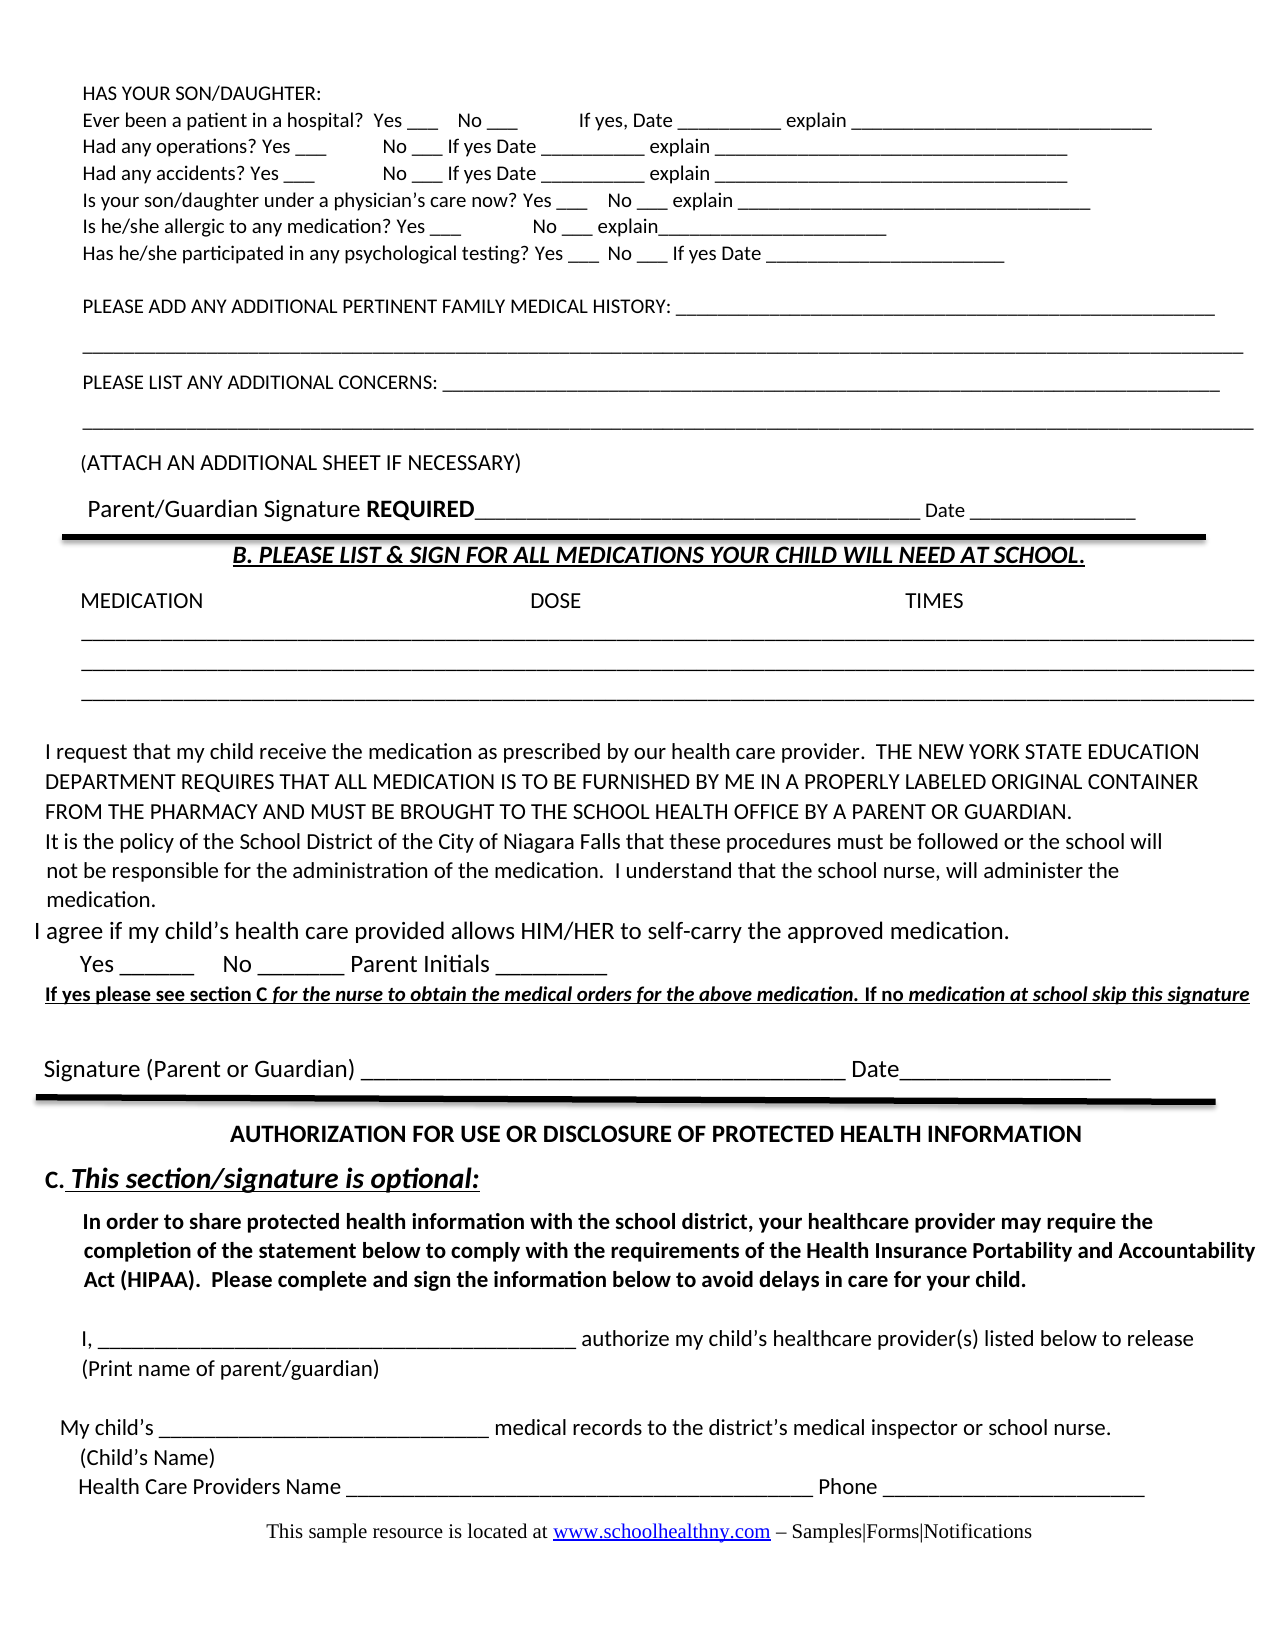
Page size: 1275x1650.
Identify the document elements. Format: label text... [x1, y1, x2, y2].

text AUTHORIZATION FOR USE OR DISCLOSURE OF PROTECTED HEALTH INFORMATION [45, 1118, 1107, 1148]
text Health Care Providers Name _________________________________________ Phone _______________________ [7, 1472, 1263, 1500]
text I, __________________________________________ authorize my child’s healthcare provider(s) listed below to release [6, 1324, 1263, 1352]
text (ATTACH AN ADDITIONAL SHEET IF NECESSARY) [7, 448, 1263, 476]
text It is the policy of the School District of the City of Niagara Falls that these procedures must be followed or the school will not be responsible for the administration of the medication. I understand that the school nurse, will administer the medication. [45, 827, 1169, 913]
text Signature (Parent or Guardian) _______________________________________ Date_________________ [43, 1053, 1263, 1084]
text Had any accidents? Yes ___ No ___ If yes Date __________ explain __________________________________ [82, 160, 1127, 186]
text PLEASE LIST ANY ADDITIONAL CONCERNS: ___________________________________________________________________________ [82, 369, 1263, 395]
text Yes ______ No _______ Parent Initials _________ [7, 948, 1263, 979]
text _______________________________________________________________________________________________________ [81, 646, 1263, 674]
text Has he/she participated in any psychological testing? Yes ___ No ___ If yes Date _______________________ [74, 240, 1190, 265]
text If yes please see section C for the nurse to obtain the medical orders for the above medication. If no medication at school skip this signature [45, 981, 1263, 1006]
text MEDICATION DOSE TIMES [7, 586, 1263, 614]
text My child’s _____________________________ medical records to the district’s medical inspector or school nurse. [7, 1413, 1263, 1441]
text _________________________________________________________________________________________________________________ [82, 407, 1263, 433]
text _______________________________________________________________________________________________________ [81, 676, 1263, 704]
text I agree if my child’s health care provided allows HIM/HER to self-carry the approved medication. [7, 915, 1263, 946]
text Had any operations? Yes ___ No ___ If yes Date __________ explain __________________________________ [45, 134, 1127, 159]
text (Child’s Name) [7, 1443, 1263, 1471]
text Ever been a patient in a hospital? Yes ___ No ___ If yes, Date __________ explain _____________________________ [82, 107, 1263, 132]
text DEPARTMENT REQUIRES THAT ALL MEDICATION IS TO BE FURNISHED BY ME IN A PROPERLY LABELED ORIGINAL CONTAINER [45, 767, 1263, 795]
text C. This section/signature is optional: [7, 1161, 1107, 1195]
picture [55, 530, 1216, 551]
text I request that my child receive the medication as prescribed by our health care provider. THE NEW YORK STATE EDUCATION [45, 737, 1263, 765]
picture [28, 1091, 1226, 1116]
text ________________________________________________________________________________________________________________ [82, 331, 1263, 357]
text Is your son/daughter under a physician’s care now? Yes ___ No ___ explain __________________________________ [73, 187, 1190, 212]
text _______________________________________________________________________________________________________ [81, 616, 1263, 644]
text Is he/she allergic to any medication? Yes ___ No ___ explain______________________ [74, 213, 1190, 239]
text B. PLEASE LIST & SIGN FOR ALL MEDICATIONS YOUR CHILD WILL NEED AT SCHOOL. [157, 539, 1217, 570]
text PLEASE ADD ANY ADDITIONAL PERTINENT FAMILY MEDICAL HISTORY: ____________________________________________________ [82, 293, 1263, 318]
text FROM THE PHARMACY AND MUST BE BROUGHT TO THE SCHOOL HEALTH OFFICE BY A PARENT OR GUARDIAN. [45, 797, 1263, 825]
text (Print name of parent/guardian) [6, 1354, 1263, 1382]
text HAS YOUR SON/DAUGHTER: [82, 80, 1263, 105]
text Parent/Guardian Signature REQUIRED___________________________________________ Date ________________ [82, 493, 1217, 524]
text In order to share protected health information with the school district, your healthcare provider may require the completion of the statement below to comply with the requirements of the Health Insurance Portability and Accountability Act (HIPAA). Please complete and sign the information below to avoid delays in care for your child. [82, 1207, 1260, 1293]
